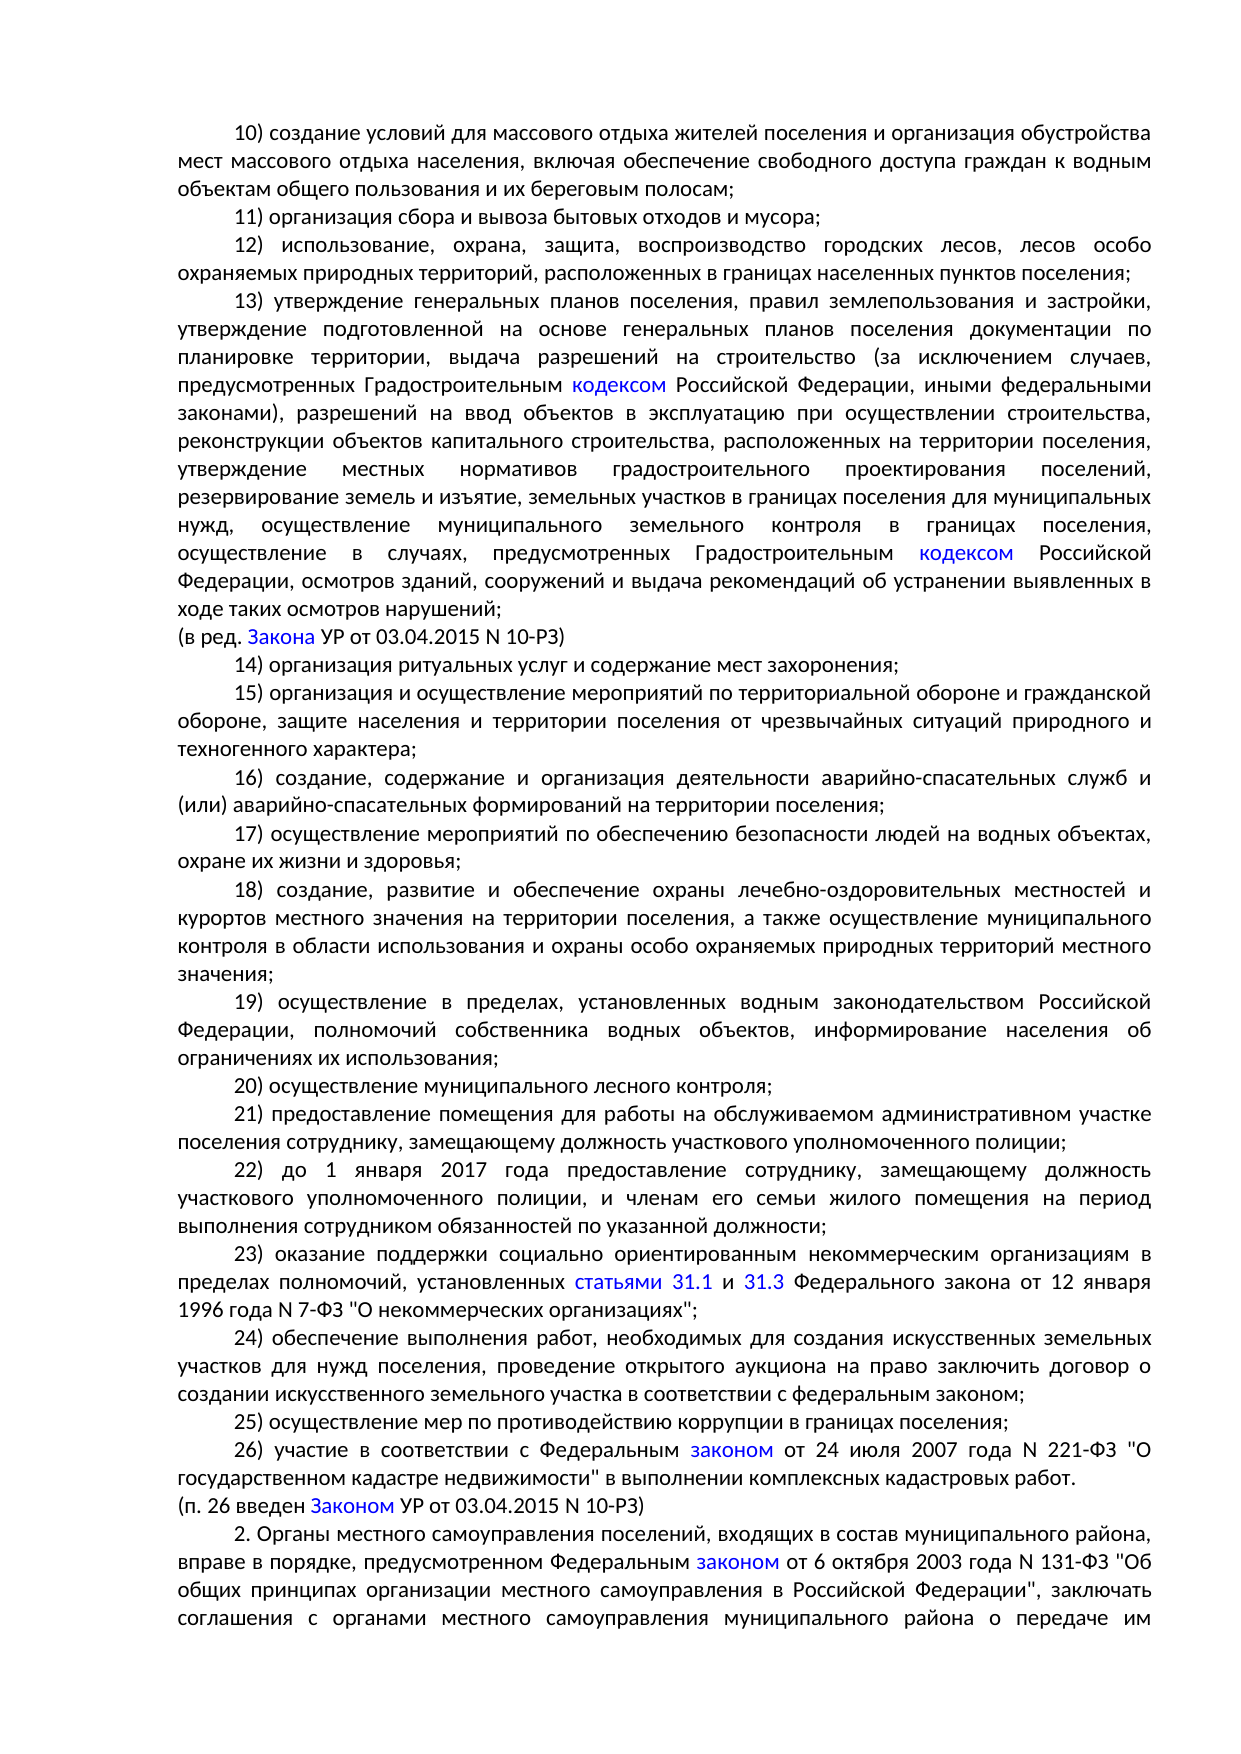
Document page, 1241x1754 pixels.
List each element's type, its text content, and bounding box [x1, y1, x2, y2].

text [177, 1519, 1152, 1631]
text 17) осуществление мероприятий по обеспечению безопасности людей на водных объектах, охране их жизни и здоровья; [177, 819, 1152, 875]
text 11) организация сбора и вывоза бытовых отходов и мусора; [177, 202, 1152, 230]
text 19) осуществление в пределах, установленных водным законодательством Российской Федерации, полномочий собственника водных объектов, информирование населения об ограничениях их использования; [177, 987, 1152, 1071]
text 20) осуществление муниципального лесного контроля; [177, 1071, 1152, 1099]
text 25) осуществление мер по противодействию коррупции в границах поселения; [177, 1407, 1152, 1435]
text 10) создание условий для массового отдыха жителей поселения и организация обустройства мест массового отдыха населения, включая обеспечение свободного доступа граждан к водным объектам общего пользования и их береговым полосам; [177, 118, 1152, 202]
text 16) создание, содержание и организация деятельности аварийно-спасательных служб и (или) аварийно-спасательных формирований на территории поселения; [177, 763, 1152, 819]
text 26) участие в соответствии с Федеральным законом от 24 июля 2007 года N 221-ФЗ "О государственном кадастре недвижимости" в выполнении комплексных кадастровых работ. [177, 1435, 1152, 1491]
text 24) обеспечение выполнения работ, необходимых для создания искусственных земельных участков для нужд поселения, проведение открытого аукциона на право заключить договор о создании искусственного земельного участка в соответствии с федеральным законом; [177, 1323, 1152, 1407]
text 23) оказание поддержки социально ориентированным некоммерческим организациям в пределах полномочий, установленных статьями 31.1 и 31.3 Федерального закона от 12 января 1996 года N 7-ФЗ "О некоммерческих организациях"; [177, 1239, 1152, 1323]
text 14) организация ритуальных услуг и содержание мест захоронения; [177, 651, 1152, 678]
text (п. 26 введен Законом УР от 03.04.2015 N 10-РЗ) [177, 1491, 1152, 1519]
text 21) предоставление помещения для работы на обслуживаемом административном участке поселения сотруднику, замещающему должность участкового уполномоченного полиции; [177, 1099, 1152, 1155]
text 18) создание, развитие и обеспечение охраны лечебно-оздоровительных местностей и курортов местного значения на территории поселения, а также осуществление муниципального контроля в области использования и охраны особо охраняемых природных территорий местного значения; [177, 875, 1152, 987]
text 12) использование, охрана, защита, воспроизводство городских лесов, лесов особо охраняемых природных территорий, расположенных в границах населенных пунктов поселения; [177, 230, 1152, 286]
text 22) до 1 января 2017 года предоставление сотруднику, замещающему должность участкового уполномоченного полиции, и членам его семьи жилого помещения на период выполнения сотрудником обязанностей по указанной должности; [177, 1155, 1152, 1239]
text 15) организация и осуществление мероприятий по территориальной обороне и гражданской обороне, защите населения и территории поселения от чрезвычайных ситуаций природного и техногенного характера; [177, 678, 1152, 763]
text 13) утверждение генеральных планов поселения, правил землепользования и застройки, утверждение подготовленной на основе генеральных планов поселения документации по планировке территории, выдача разрешений на строительство (за исключением случаев, предусмотренных Градостроительным кодексом Российской Федерации, иными федеральными законами), разрешений на ввод объектов в эксплуатацию при осуществлении строительства, реконструкции объектов капитального строительства, расположенных на территории поселения, утверждение местных нормативов градостроительного проектирования поселений, резервирование земель и изъятие, земельных участков в границах поселения для муниципальных нужд, осуществление муниципального земельного контроля в границах поселения, осуществление в случаях, предусмотренных Градостроительным кодексом Российской Федерации, осмотров зданий, сооружений и выдача рекомендаций об устранении выявленных в ходе таких осмотров нарушений; [177, 286, 1152, 622]
text (в ред. Закона УР от 03.04.2015 N 10-РЗ) [177, 622, 1152, 651]
